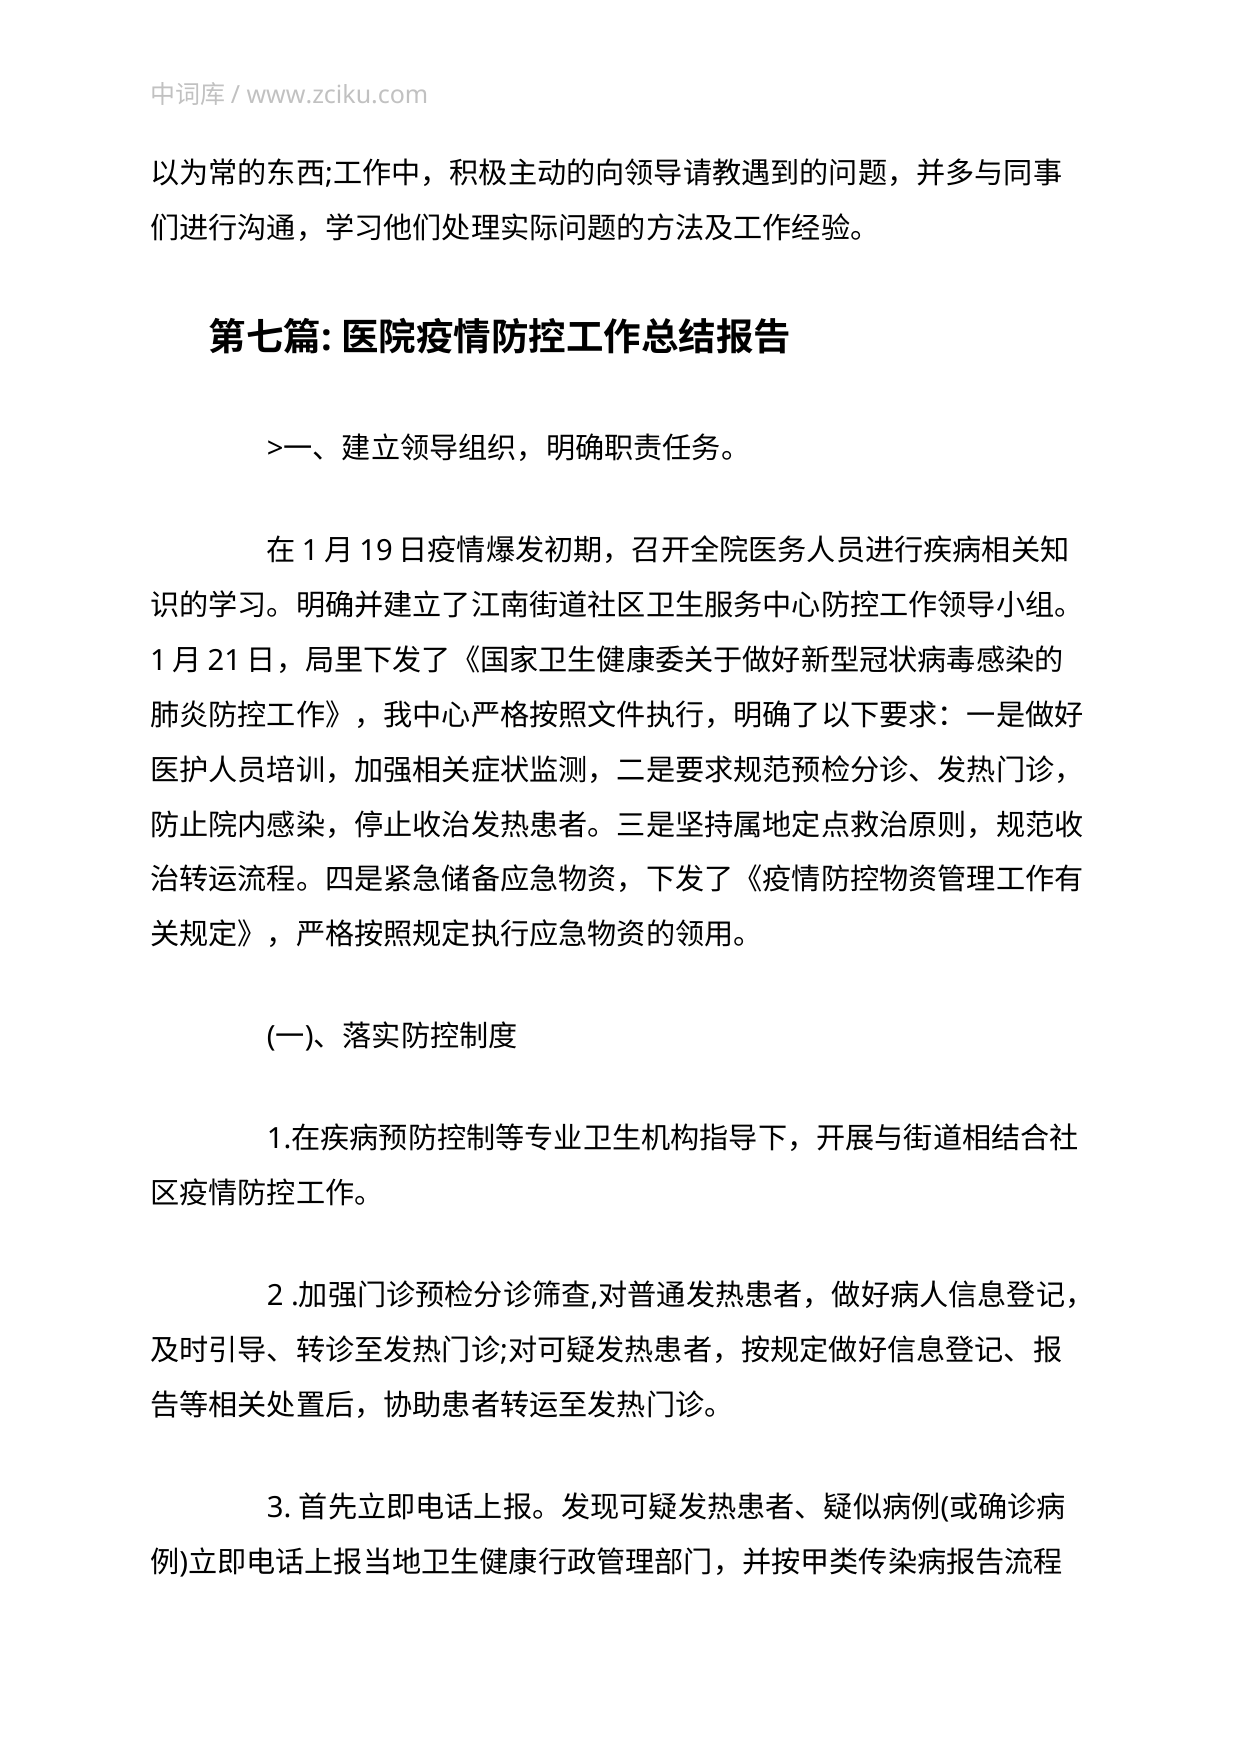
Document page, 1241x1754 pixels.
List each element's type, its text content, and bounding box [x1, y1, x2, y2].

text 2 .加强门诊预检分诊筛查,对普通发热患者，做好病人信息登记，及时引导、转诊至发热门诊;对可疑发热患者，按规定做好信息登记、报告等相关处置后，协助患者转运至发热门诊。 [150, 1271, 1090, 1424]
text 1.在疾病预防控制等专业卫生机构指导下，开展与街道相结合社区疫情防控工作。 [150, 1114, 1090, 1212]
text 在1月19日疫情爆发初期，召开全院医务人员进行疾病相关知识的学习。明确并建立了江南街道社区卫生服务中心防控工作领导小组。1月21日，局里下发了《国家卫生健康委关于做好新型冠状病毒感染的肺炎防控工作》，我中心严格按照文件执行，明确了以下要求：一是做好医护人员培训，加强相关症状监测，二是要求规范预检分诊、发热门诊，防止院内感染，停止收治发热患者。三是坚持属地定点救治原则，规范收治转运流程。四是紧急储备应急物资，下发了《疫情防控物资管理工作有关规定》，严格按照规定执行应急物资的领用。 [150, 526, 1090, 953]
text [150, 150, 1090, 247]
text 第七篇: 医院疫情防控工作总结报告 [150, 307, 1090, 361]
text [150, 1483, 1090, 1581]
text (一)、落实防控制度 [150, 1013, 1090, 1055]
text >一、建立领导组织，明确职责任务。 [150, 424, 1090, 467]
